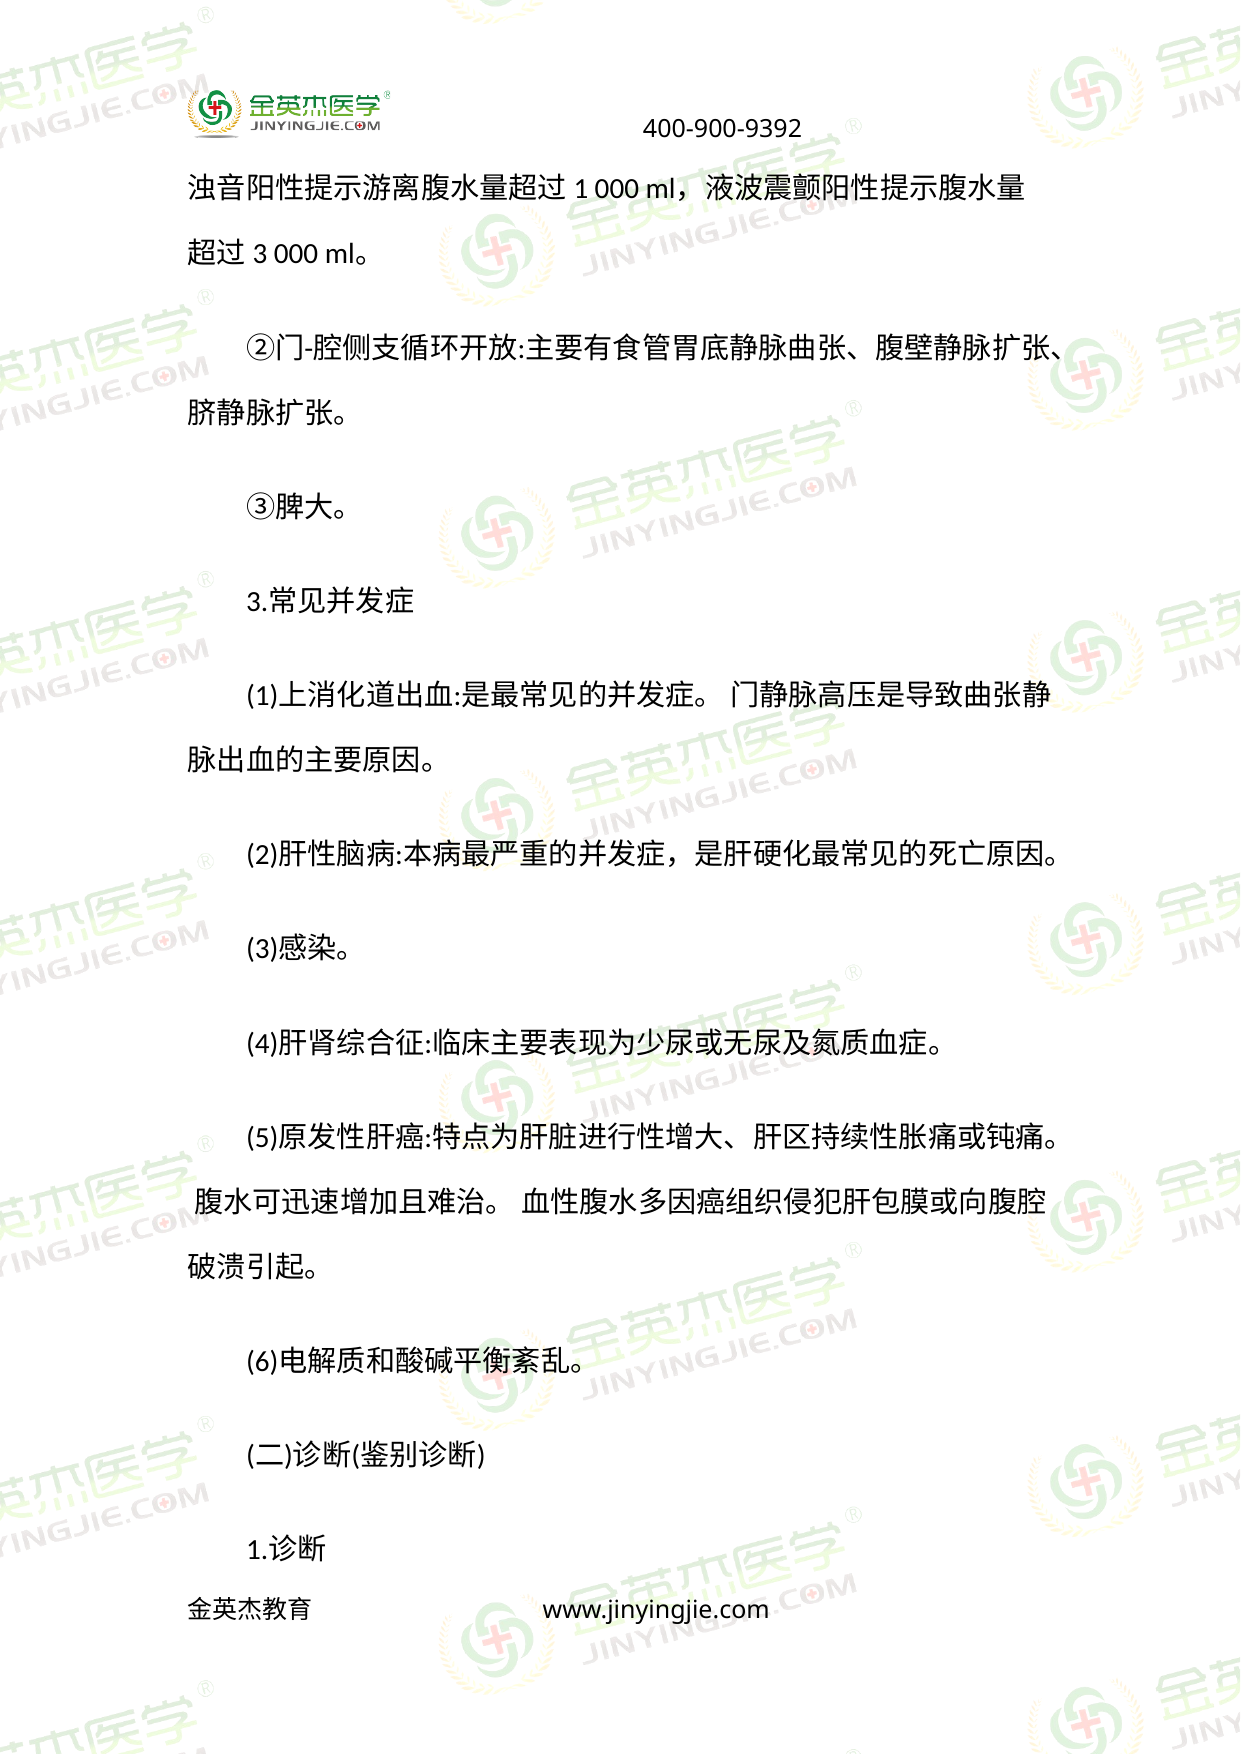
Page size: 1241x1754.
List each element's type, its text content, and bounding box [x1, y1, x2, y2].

text ③脾大。 [187, 472, 1053, 537]
text (4)肝肾综合征:临床主要表现为少尿或无尿及氮质血症。 [187, 1008, 1053, 1073]
text (2)肝性脑病:本病最严重的并发症，是肝硬化最常见的死亡原因。 [187, 819, 1053, 884]
text (3)感染。 [187, 914, 1053, 979]
text (1)上消化道出血:是最常见的并发症。 门静脉高压是导致曲张静脉出血的主要原因。 [187, 660, 1053, 790]
text (5)原发性肝癌:特点为肝脏进行性增大、肝区持续性胀痛或钝痛。 腹水可迅速增加且难治。 血性腹水多因癌组织侵犯肝包膜或向腹腔破溃引起。 [187, 1102, 1053, 1297]
text (6)电解质和酸碱平衡紊乱。 [187, 1326, 1053, 1391]
text ②门-腔侧支循环开放:主要有食管胃底静脉曲张、腹壁静脉扩张、脐静脉扩张。 [187, 313, 1053, 443]
text (二)诊断(鉴别诊断) [187, 1420, 1053, 1485]
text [187, 154, 1053, 284]
text 1.诊断 [187, 1514, 1053, 1579]
text 3.常见并发症 [187, 566, 1053, 631]
picture [187, 90, 390, 138]
